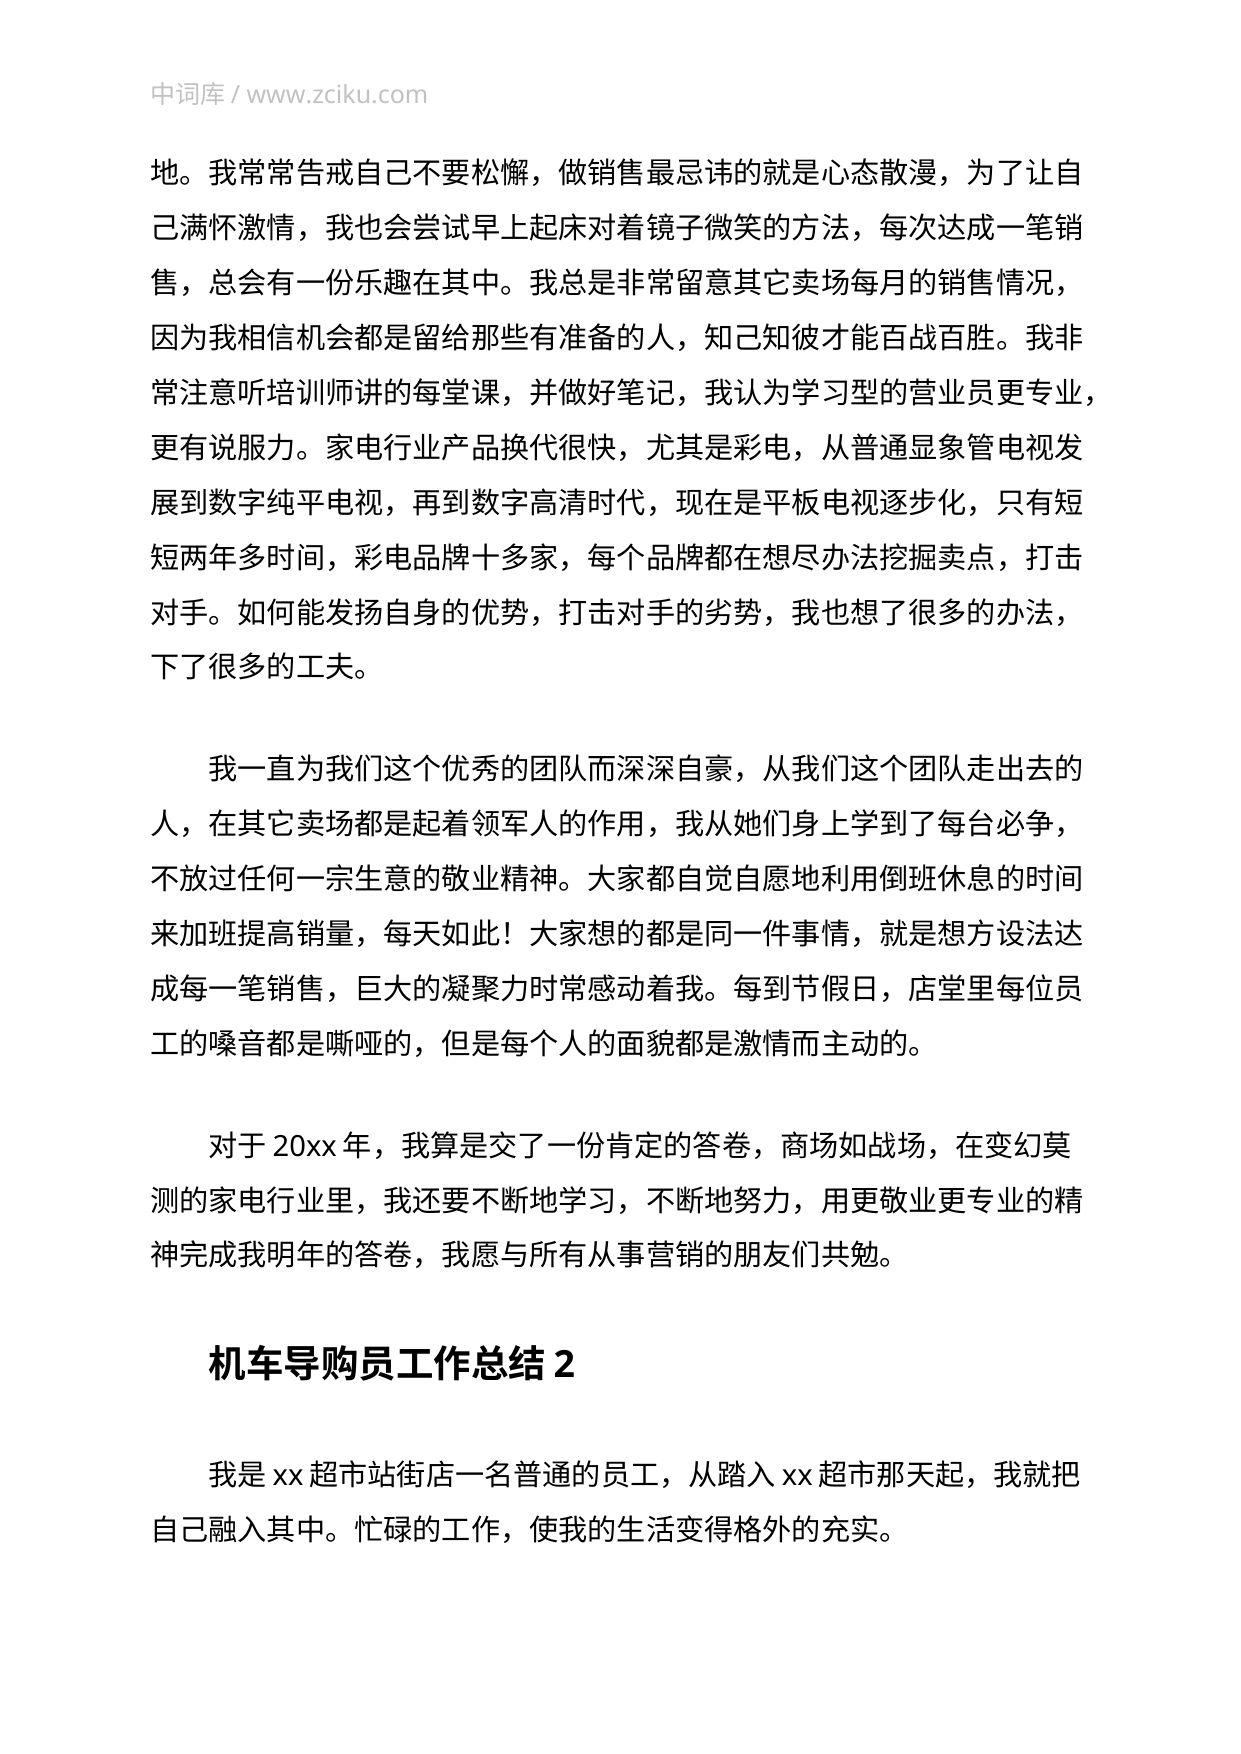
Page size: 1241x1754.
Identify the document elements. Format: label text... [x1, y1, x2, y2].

text 机车导购员工作总结2 [150, 1334, 1090, 1388]
text 我一直为我们这个优秀的团队而深深自豪，从我们这个团队走出去的人，在其它卖场都是起着领军人的作用，我从她们身上学到了每台必争，不放过任何一宗生意的敬业精神。大家都自觉自愿地利用倒班休息的时间来加班提高销量，每天如此！大家想的都是同一件事情，就是想方设法达成每一笔销售，巨大的凝聚力时常感动着我。每到节假日，店堂里每位员工的嗓音都是嘶哑的，但是每个人的面貌都是激情而主动的。 [150, 746, 1090, 1063]
text 对于20xx年，我算是交了一份肯定的答卷，商场如战场，在变幻莫测的家电行业里，我还要不断地学习，不断地努力，用更敬业更专业的精神完成我明年的答卷，我愿与所有从事营销的朋友们共勉。 [150, 1122, 1090, 1274]
text 我是xx超市站街店一名普通的员工，从踏入xx超市那天起，我就把自己融入其中。忙碌的工作，使我的生活变得格外的充实。 [150, 1451, 1090, 1549]
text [150, 150, 1090, 686]
